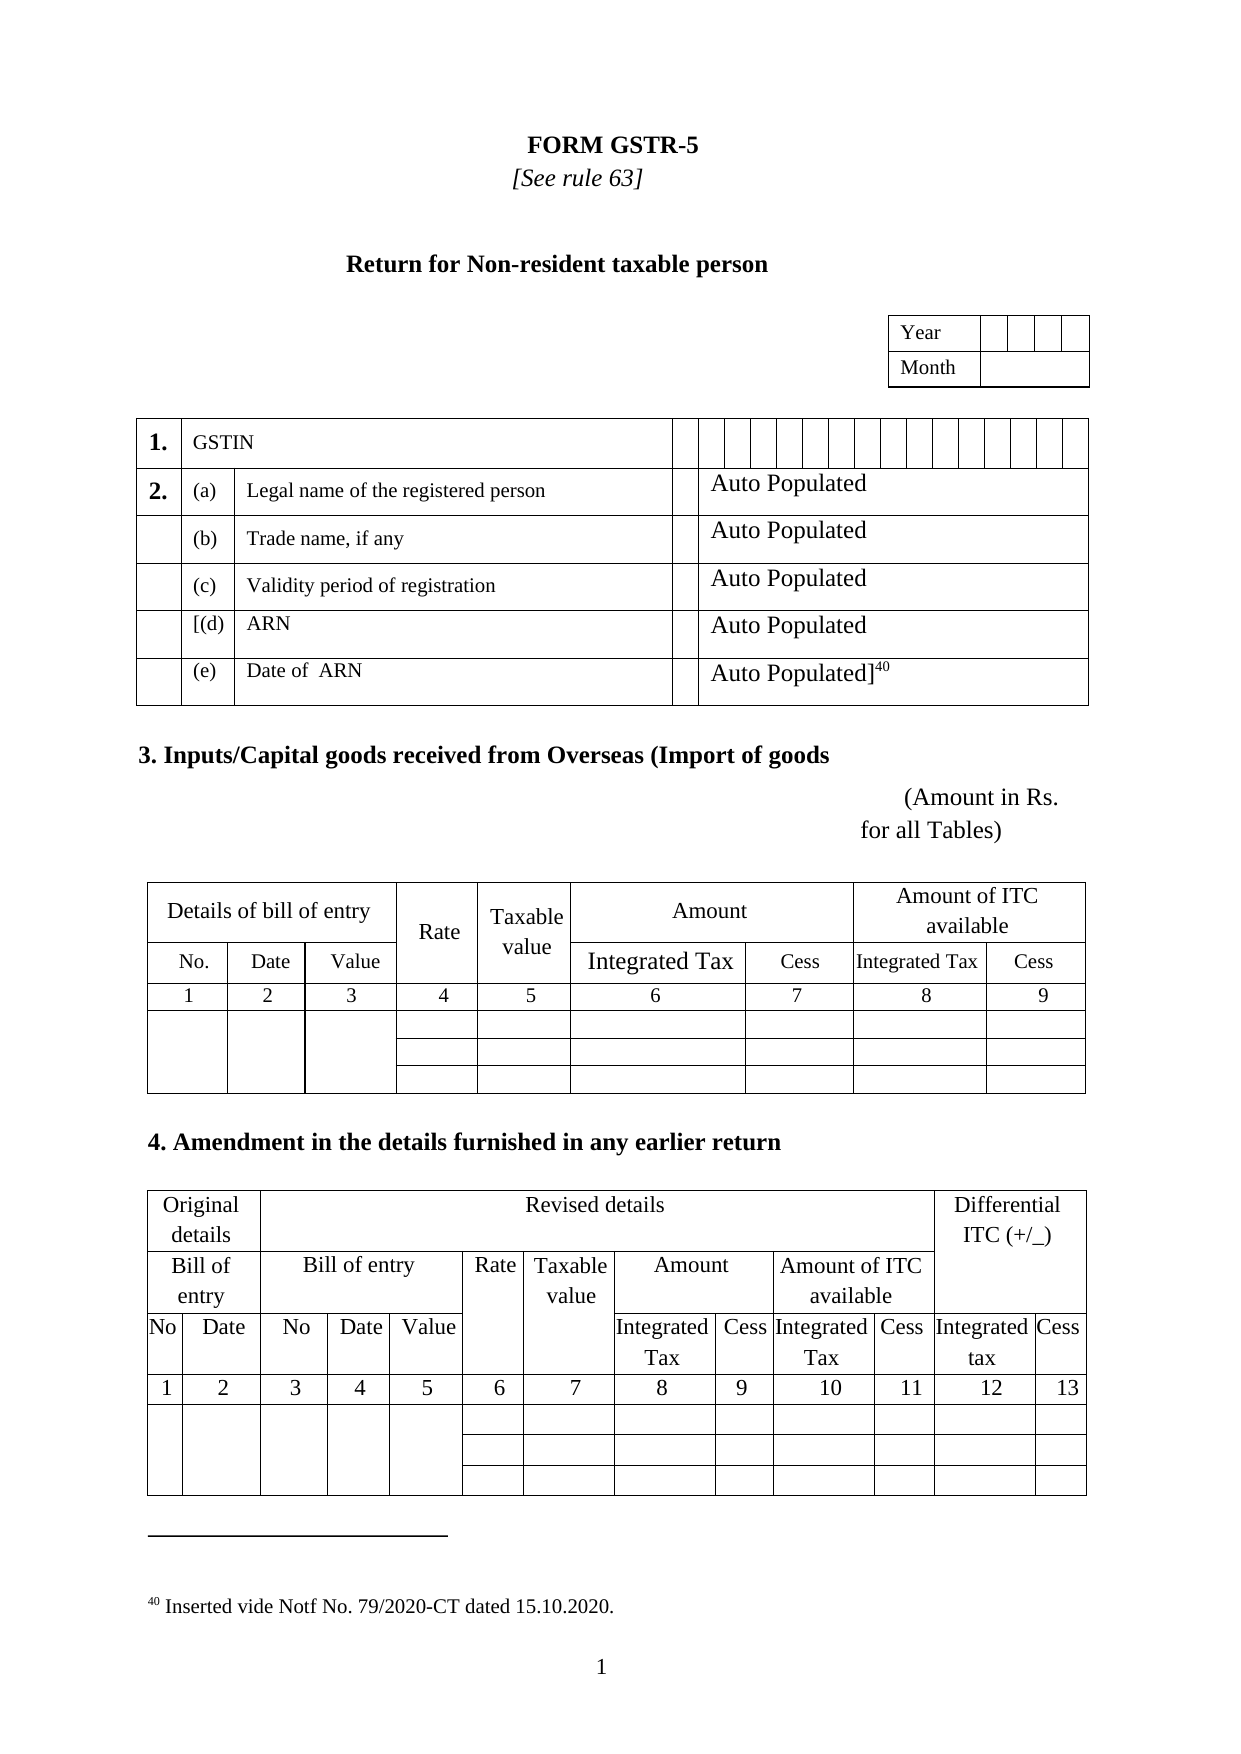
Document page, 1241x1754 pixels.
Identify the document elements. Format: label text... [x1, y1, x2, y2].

table_cell [746, 1039, 853, 1065]
table_cell [673, 469, 698, 515]
table_header [803, 419, 828, 468]
table_cell Auto Populated [699, 516, 1088, 563]
table_cell [987, 1066, 1085, 1093]
table_cell [716, 1435, 773, 1464]
table_header Rate [397, 883, 477, 982]
table_cell [774, 1466, 874, 1495]
table_cell 9 [716, 1375, 773, 1404]
table_cell (c) [182, 564, 234, 610]
table_cell Legal name of the registered person [235, 469, 672, 515]
table_cell [571, 1011, 745, 1037]
table_cell [981, 352, 1089, 386]
table_cell 10 [774, 1375, 874, 1404]
table_cell Value [390, 1314, 462, 1374]
table_header [1063, 419, 1088, 468]
table_header Year [889, 316, 980, 351]
table_cell [261, 1405, 327, 1495]
table_cell [478, 1039, 570, 1065]
table_header GSTIN [182, 419, 672, 468]
table_cell 12 [935, 1375, 1035, 1404]
table_header [1011, 419, 1036, 468]
table_cell 5 [390, 1375, 462, 1404]
table_cell 5 [478, 984, 570, 1010]
table_header [699, 419, 724, 468]
table_cell Auto Populated [699, 564, 1088, 610]
list Inputs/Capital goods received from Overseas (Import of goods [138, 740, 833, 769]
table_cell [397, 1011, 477, 1037]
table_cell [673, 659, 698, 705]
table_cell [571, 1039, 745, 1065]
table_cell [673, 564, 698, 610]
table_cell Date [183, 1314, 260, 1374]
table_header [673, 419, 698, 468]
table_cell [463, 1405, 523, 1434]
table_cell (b) [182, 516, 234, 563]
table_cell 3 [261, 1375, 327, 1404]
table_cell [935, 1435, 1035, 1464]
table_header [981, 316, 1007, 351]
table_cell Integrated Tax [571, 943, 745, 982]
table_cell 8 [615, 1375, 715, 1404]
table_cell 7 [746, 984, 853, 1010]
table_header [881, 419, 906, 468]
table_cell Auto Populated [699, 469, 1088, 515]
table_cell Date [228, 943, 304, 982]
table_header [1035, 316, 1061, 351]
table_header Taxable value [478, 883, 570, 982]
table_cell 13 [1036, 1375, 1086, 1404]
table_cell [615, 1405, 715, 1434]
table_cell Rate [463, 1252, 523, 1374]
table_cell [463, 1466, 523, 1495]
table_header [829, 419, 854, 468]
table_header [933, 419, 958, 468]
table_cell [137, 564, 181, 610]
table_cell Integrated Tax [854, 943, 986, 982]
table_header Details of bill of entry [148, 883, 396, 942]
table_cell Date of ARN [235, 659, 672, 705]
table_cell 6 [571, 984, 745, 1010]
table_cell 11 [875, 1375, 934, 1404]
table_cell [524, 1435, 614, 1464]
table_header [777, 419, 802, 468]
text 40 Inserted vide Notf No. 79/2020-CT dated 15.10.2020. [148, 1594, 1103, 1618]
table_cell [1036, 1405, 1086, 1434]
table_cell [397, 1066, 477, 1093]
table_cell [571, 1066, 745, 1093]
table_cell [615, 1466, 715, 1495]
table_cell ARN [235, 611, 672, 658]
table_cell Taxable value [524, 1252, 614, 1374]
table_cell [854, 1066, 986, 1093]
table_cell Integrated Tax [774, 1314, 874, 1374]
table_cell [615, 1435, 715, 1464]
table_cell [(d) [182, 611, 234, 658]
table_cell 1 [148, 1375, 182, 1404]
table_cell [673, 611, 698, 658]
table_cell 4 [397, 984, 477, 1010]
table_cell [137, 611, 181, 658]
table_cell 2 [228, 984, 304, 1010]
table_cell [228, 1011, 304, 1093]
text [See rule 63] [510, 163, 645, 191]
table_header [725, 419, 750, 468]
table_cell Integrated Tax [615, 1314, 715, 1374]
table_cell [524, 1405, 614, 1434]
table_cell [463, 1435, 523, 1464]
table_cell [875, 1405, 934, 1434]
table_cell [716, 1405, 773, 1434]
table_header 1. [137, 419, 181, 468]
table_header Amount [571, 883, 853, 942]
table_cell (e) [182, 659, 234, 705]
table_cell Integrated tax [935, 1314, 1035, 1374]
subtitle FORM GSTR-5 [525, 130, 700, 159]
table_cell [478, 1011, 570, 1037]
table_cell [746, 1011, 853, 1037]
table_header Differential ITC (+/_) [935, 1191, 1086, 1313]
table_cell [524, 1466, 614, 1495]
table_cell [935, 1466, 1035, 1495]
table_cell [987, 1039, 1085, 1065]
table_cell Cess [1036, 1314, 1086, 1374]
table_cell 8 [854, 984, 986, 1010]
table_cell Cess [716, 1314, 773, 1374]
table_cell 9 [987, 984, 1085, 1010]
table_cell [875, 1435, 934, 1464]
table_header Revised details [261, 1191, 934, 1251]
table_cell [1036, 1435, 1086, 1464]
table_cell Auto Populated]40 [699, 659, 1088, 705]
table_cell [854, 1011, 986, 1037]
subtitle Return for Non-resident taxable person [346, 249, 1103, 278]
table_cell [854, 1039, 986, 1065]
table_cell [935, 1405, 1035, 1434]
table_cell [875, 1466, 934, 1495]
table_header [1008, 316, 1034, 351]
table_cell [148, 1405, 182, 1495]
table_cell No [261, 1314, 327, 1374]
table_cell [774, 1405, 874, 1434]
table_header Original details [148, 1191, 260, 1251]
table_cell [328, 1405, 389, 1495]
table_header [907, 419, 932, 468]
table_cell [137, 516, 181, 563]
text (Amount in Rs. for all Tables) [860, 782, 1061, 844]
table_cell No. [148, 943, 227, 982]
table_cell Bill of entry [261, 1252, 462, 1313]
table_cell [1036, 1466, 1086, 1495]
table_cell [137, 659, 181, 705]
table_cell Amount [615, 1252, 773, 1313]
table_cell 1 [148, 984, 227, 1010]
table_header [751, 419, 776, 468]
table_cell [306, 1011, 396, 1093]
table_cell Amount of ITC available [774, 1252, 934, 1313]
table_header [959, 419, 984, 468]
table_cell [987, 1011, 1085, 1037]
table_cell 4 [328, 1375, 389, 1404]
table_cell [397, 1039, 477, 1065]
table_cell Auto Populated [699, 611, 1088, 658]
table_cell [148, 1011, 227, 1093]
table_header [855, 419, 880, 468]
table_cell Month [889, 352, 980, 386]
table_cell Value [306, 943, 396, 982]
table_cell 6 [463, 1375, 523, 1404]
table_header [985, 419, 1010, 468]
table_header [1037, 419, 1062, 468]
table_cell [478, 1066, 570, 1093]
table_cell Trade name, if any [235, 516, 672, 563]
table_cell No [148, 1314, 182, 1374]
table_cell [774, 1435, 874, 1464]
table_cell (a) [182, 469, 234, 515]
table_cell Validity period of registration [235, 564, 672, 610]
table_cell Cess [875, 1314, 934, 1374]
table_cell [716, 1466, 773, 1495]
table_header [1062, 316, 1089, 351]
table_cell [673, 516, 698, 563]
table_cell Cess [987, 943, 1085, 982]
table_header Amount of ITC available [854, 883, 1085, 942]
table_cell Cess [746, 943, 853, 982]
table_cell 3 [306, 984, 396, 1010]
table_cell 7 [524, 1375, 614, 1404]
table_cell [390, 1405, 462, 1495]
table_cell [183, 1405, 260, 1495]
table_cell Date [328, 1314, 389, 1374]
table_cell 2 [183, 1375, 260, 1404]
subtitle Amendment in the details furnished in any earlier return [148, 1127, 1103, 1156]
table_cell Bill of entry [148, 1252, 260, 1313]
table_cell [746, 1066, 853, 1093]
table_cell 2. [137, 469, 181, 515]
